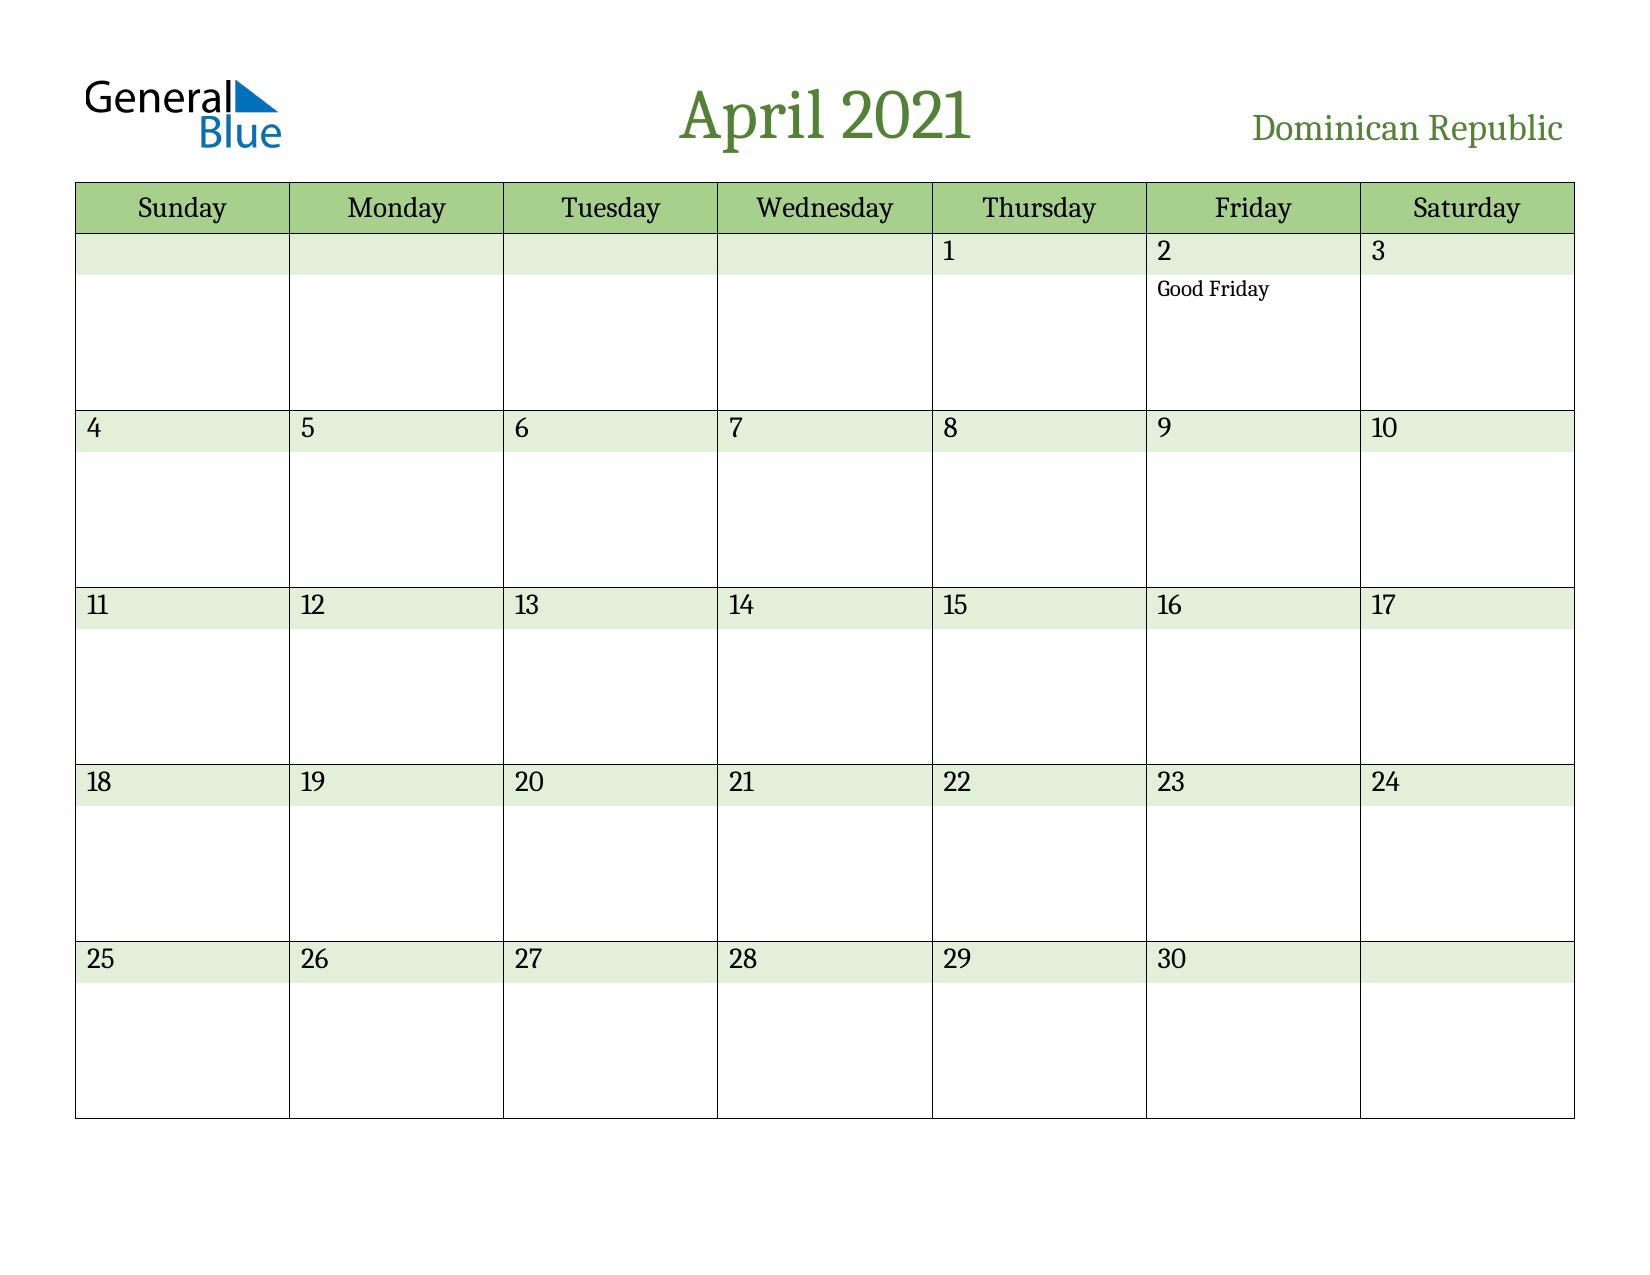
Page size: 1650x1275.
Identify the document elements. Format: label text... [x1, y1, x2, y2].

table_cell [76, 452, 289, 587]
table_cell [1147, 452, 1360, 587]
table_cell 8 [933, 411, 1146, 452]
table_cell [1361, 629, 1574, 764]
table_cell 13 [504, 588, 717, 629]
table_cell 1 [933, 234, 1146, 275]
table_cell Sunday [76, 183, 289, 233]
table_cell 14 [718, 588, 932, 629]
table_cell [76, 234, 289, 275]
table_cell 28 [718, 942, 932, 983]
table_cell [718, 275, 932, 410]
table_cell 12 [290, 588, 503, 629]
table_cell [504, 275, 717, 410]
table_cell [504, 629, 717, 764]
table_cell [290, 806, 503, 941]
picture [86, 80, 281, 148]
table_cell 4 [76, 411, 289, 452]
table_cell 30 [1147, 942, 1360, 983]
table_cell [76, 275, 289, 410]
table_cell 7 [718, 411, 932, 452]
table_cell [290, 983, 503, 1118]
table_cell [718, 629, 932, 764]
table_cell [290, 452, 503, 587]
table_cell [1147, 983, 1360, 1118]
table_cell 11 [76, 588, 289, 629]
table_cell 21 [718, 765, 932, 806]
table_cell [1147, 806, 1360, 941]
table_cell [76, 629, 289, 764]
table_cell [718, 234, 932, 275]
table_cell [504, 234, 717, 275]
table_cell [290, 234, 503, 275]
table_cell [933, 983, 1146, 1118]
table_cell Saturday [1361, 183, 1574, 233]
table_cell [933, 629, 1146, 764]
table_cell [1361, 942, 1574, 983]
table_cell 17 [1361, 588, 1574, 629]
table_cell 6 [504, 411, 717, 452]
table_cell 18 [76, 765, 289, 806]
table_cell [290, 629, 503, 764]
table_cell 26 [290, 942, 503, 983]
table_cell 16 [1147, 588, 1360, 629]
table_cell 22 [933, 765, 1146, 806]
table_cell 27 [504, 942, 717, 983]
table_cell Good Friday [1147, 275, 1360, 410]
table_cell 24 [1361, 765, 1574, 806]
table_cell 23 [1147, 765, 1360, 806]
table_cell [718, 806, 932, 941]
table_cell Friday [1147, 183, 1360, 233]
table_cell [933, 806, 1146, 941]
table_cell 20 [504, 765, 717, 806]
table_header [76, 75, 503, 182]
table_cell [504, 806, 717, 941]
table_cell 9 [1147, 411, 1360, 452]
table_cell [1361, 983, 1574, 1118]
table_cell [76, 806, 289, 941]
table_cell [1147, 629, 1360, 764]
table_cell [1361, 452, 1574, 587]
table_cell Tuesday [504, 183, 717, 233]
table_cell 29 [933, 942, 1146, 983]
table_header April 2021 [504, 75, 1146, 182]
table_cell [718, 983, 932, 1118]
table_cell 3 [1361, 234, 1574, 275]
table_cell Monday [290, 183, 503, 233]
table_cell [290, 275, 503, 410]
table_cell [504, 452, 717, 587]
table_cell [933, 452, 1146, 587]
table_cell Wednesday [718, 183, 932, 233]
table_cell [718, 452, 932, 587]
table_cell [1361, 806, 1574, 941]
table_cell 19 [290, 765, 503, 806]
table_cell [504, 983, 717, 1118]
table_cell [1361, 275, 1574, 410]
table_cell 10 [1361, 411, 1574, 452]
table_cell Thursday [933, 183, 1146, 233]
table_cell [76, 983, 289, 1118]
table_cell [933, 275, 1146, 410]
table_header Dominican Republic [1146, 75, 1574, 182]
table_cell 2 [1147, 234, 1360, 275]
table_cell 15 [933, 588, 1146, 629]
table_cell 25 [76, 942, 289, 983]
table_cell 5 [290, 411, 503, 452]
